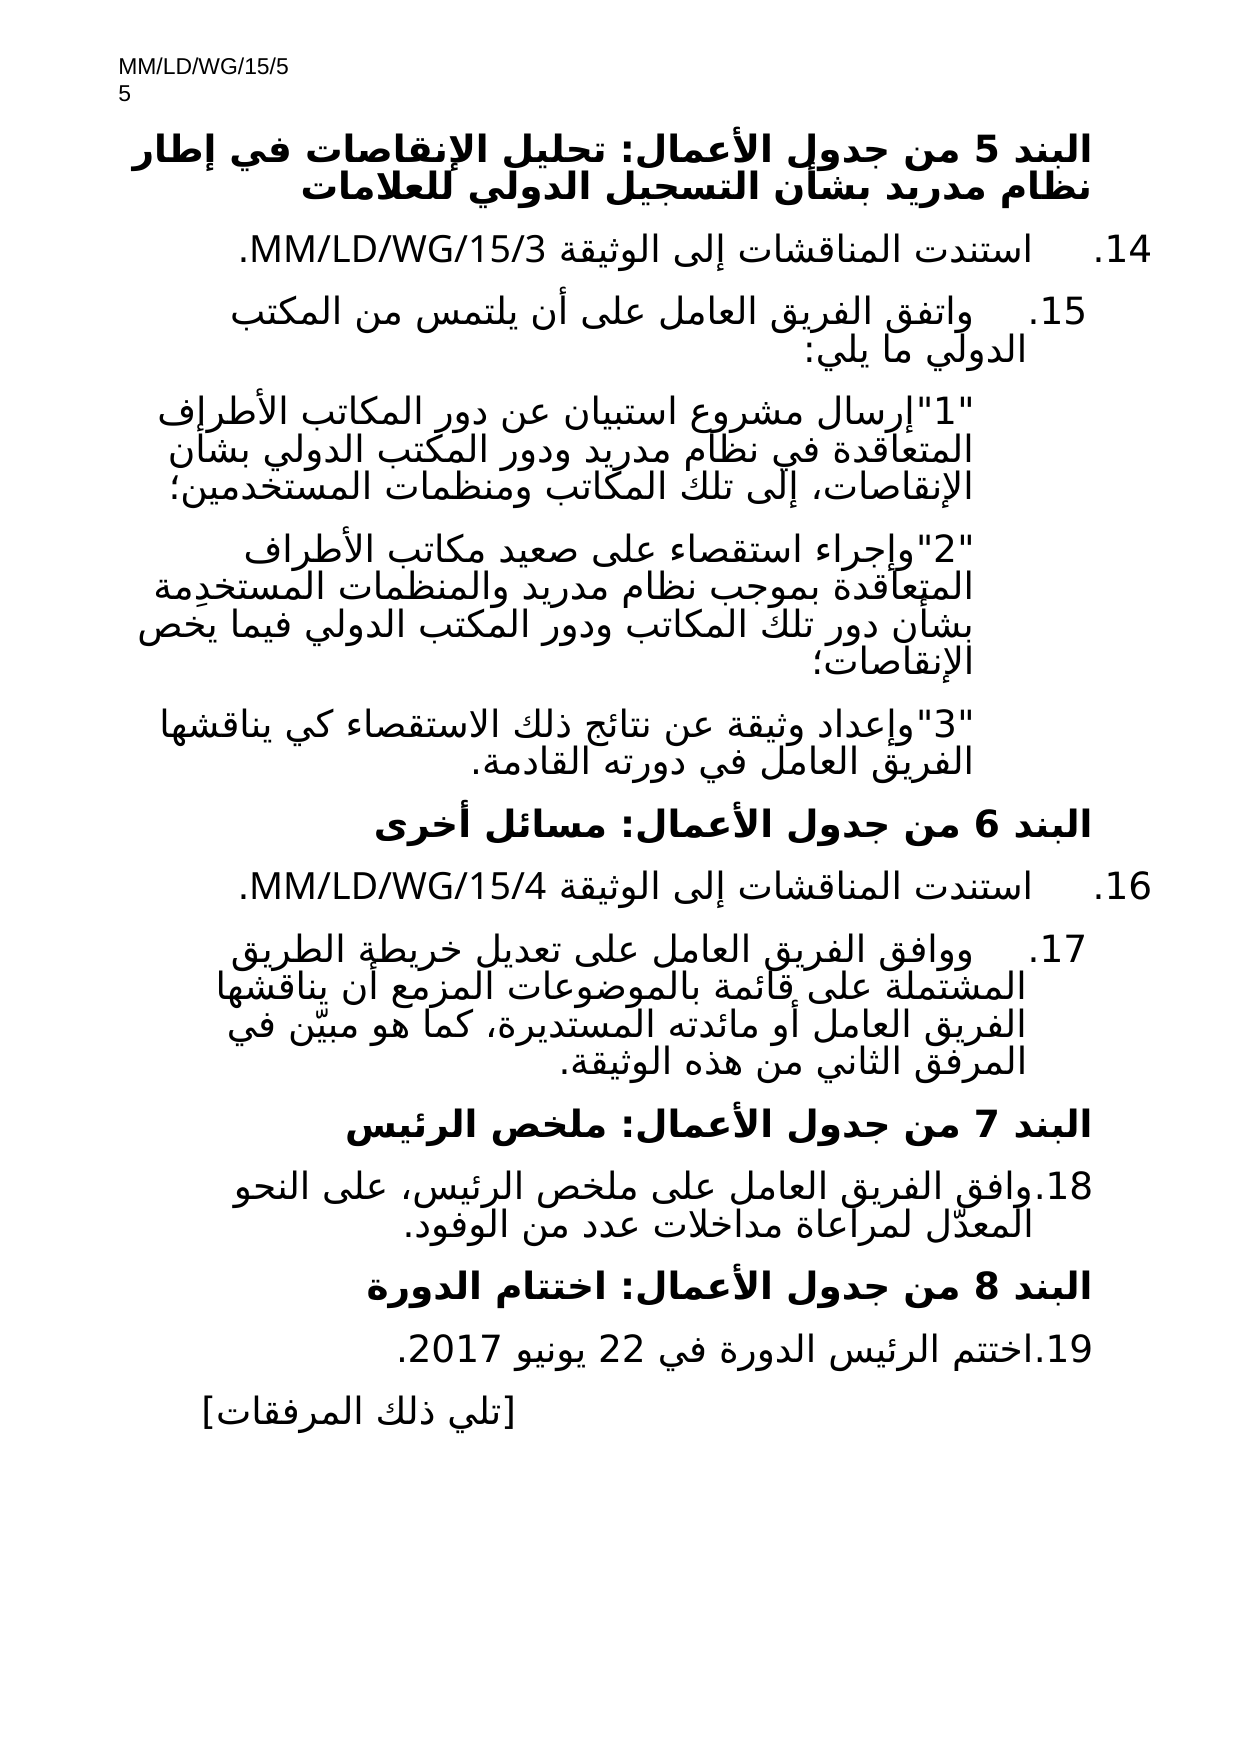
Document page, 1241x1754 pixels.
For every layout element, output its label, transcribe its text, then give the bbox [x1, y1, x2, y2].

text وافق الفريق العامل على ملخص الرئيس، على النحو المعدّل لمراعاة مداخلات عدد من الوفود. [118, 1170, 1033, 1245]
list البند 6 من جدول الأعمال: مسائل أخرى [118, 807, 1092, 845]
text [تلي ذلك المرفقات] [118, 1395, 347, 1432]
list البند 7 من جدول الأعمال: ملخص الرئيس [118, 1107, 1092, 1145]
text استندت المناقشات إلى الوثيقة MM/LD/WG/15/4. [118, 870, 643, 907]
text واتفق الفريق العامل على أن يلتمس من المكتب الدولي ما يلي: [118, 295, 1027, 370]
text ووافق الفريق العامل على تعديل خريطة الطريق المشتملة على قائمة بالموضوعات المزمع أن يناقشها الفريق العامل أو مائدته المستديرة، كما هو مبيّن في المرفق الثاني من هذه الوثيقة. [118, 932, 1027, 1082]
list "3" وإعداد وثيقة عن نتائج ذلك الاستقصاء كي يناقشها الفريق العامل في دورته القادمة. [118, 707, 974, 782]
text استندت المناقشات إلى الوثيقة MM/LD/WG/15/3. [118, 232, 1092, 270]
list البند 5 من جدول الأعمال: تحليل الإنقاصات في إطار نظام مدريد بشأن التسجيل الدولي للعلامات [118, 132, 1092, 207]
list "1" إرسال مشروع استبيان عن دور المكاتب الأطراف المتعاقدة في نظام مدريد ودور المكتب الدولي بشأن الإنقاصات، إلى تلك المكاتب ومنظمات المستخدمين؛ [118, 395, 974, 507]
list البند 8 من جدول الأعمال: اختتام الدورة [118, 1270, 1092, 1307]
text [تلي ذلك المرفقات] [306, 1395, 516, 1432]
list "2" وإجراء استقصاء على صعيد مكاتب الأطراف المتعاقدة بموجب نظام مدريد والمنظمات المستخدِمة بشأن دور تلك المكاتب ودور المكتب الدولي فيما يخص الإنقاصات؛ [118, 532, 974, 682]
text اختتم الرئيس الدورة في 22 يونيو 2017. [118, 1332, 1033, 1370]
text استندت المناقشات إلى الوثيقة MM/LD/WG/15/4. [628, 870, 1092, 907]
